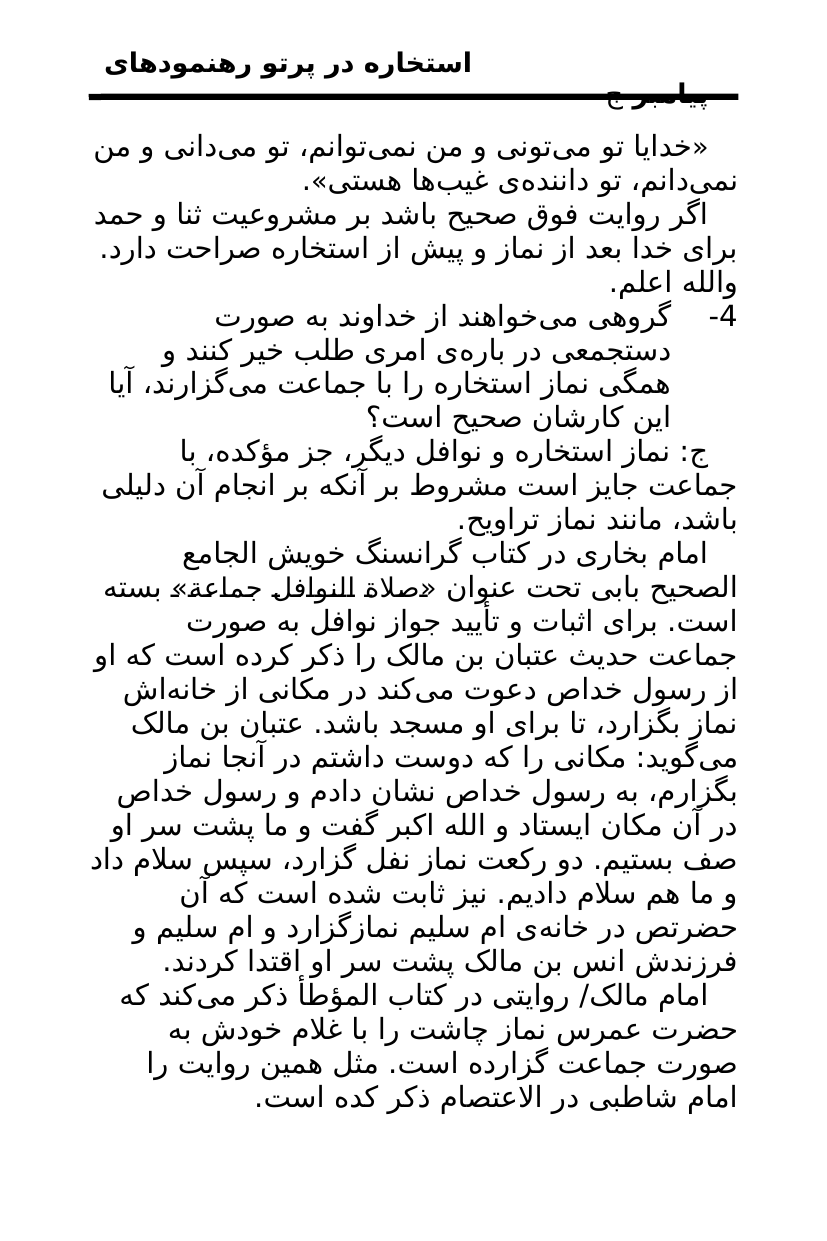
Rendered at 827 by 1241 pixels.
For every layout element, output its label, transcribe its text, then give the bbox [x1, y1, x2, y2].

text «خدایا تو می‌تونی و من نمی‌توانم، تو می‌دانی و من نمی‌دانم، تو داننده‌ی غیب‌ها هستی». [89, 129, 738, 197]
text ج: نماز استخاره و نوافل دیگر، جز مؤکده، با جماعت جایز است مشروط بر آنکه بر انجام آن دلیلی باشد، مانند نماز تراویح. [89, 435, 738, 537]
text اگر روایت فوق صحیح باشد بر مشروعیت ثنا و حمد برای خدا بعد از نماز و پیش از استخاره صراحت دارد. والله اعلم. [89, 197, 738, 299]
text امام مالک/ روایتی در کتاب المؤطأ ذکر می‌کند که حضرت عمرس نماز چاشت را با غلام خودش به صورت جماعت گزارده است. مثل همین روایت را امام شاطبی در الاعتصام ذکر کده است. [89, 978, 738, 1114]
list گروهی می‌خواهند از خداوند به صورت دستجمعی در باره‌ی امری طلب خیر کنند و همگی نماز استخاره را با جماعت می‌گزارند، آیا این کارشان صحیح است؟ [89, 299, 708, 435]
text امام بخاری در کتاب گرانسنگ خویش الجامع الصحیح بابی تحت عنوان «صلاة النوافل جماعة» بسته است. برای اثبات و تأیید جواز نوافل به صورت جماعت حدیث عتبان بن مالک را ذکر کرده است که او از رسول خداص دعوت می‌کند در مکانی از خانه‌اش نماز بگزارد، تا برای او مسجد باشد. عتبان بن مالک می‌گوید: مکانی را که دوست داشتم در آنجا نماز بگزارم، به رسول خداص نشان دادم و رسول خداص در آن مکان ایستاد و الله اکبر گفت و ما پشت سر او صف بستیم. دو رکعت نماز نفل گزارد، سپس سلام داد و ما هم سلام دادیم. نیز ثابت شده است که آن حضرتص در خانه‌ی ام سلیم نمازگزارد و ام سلیم و فرزندش انس بن مالک پشت سر او اقتدا کردند. [89, 537, 738, 978]
